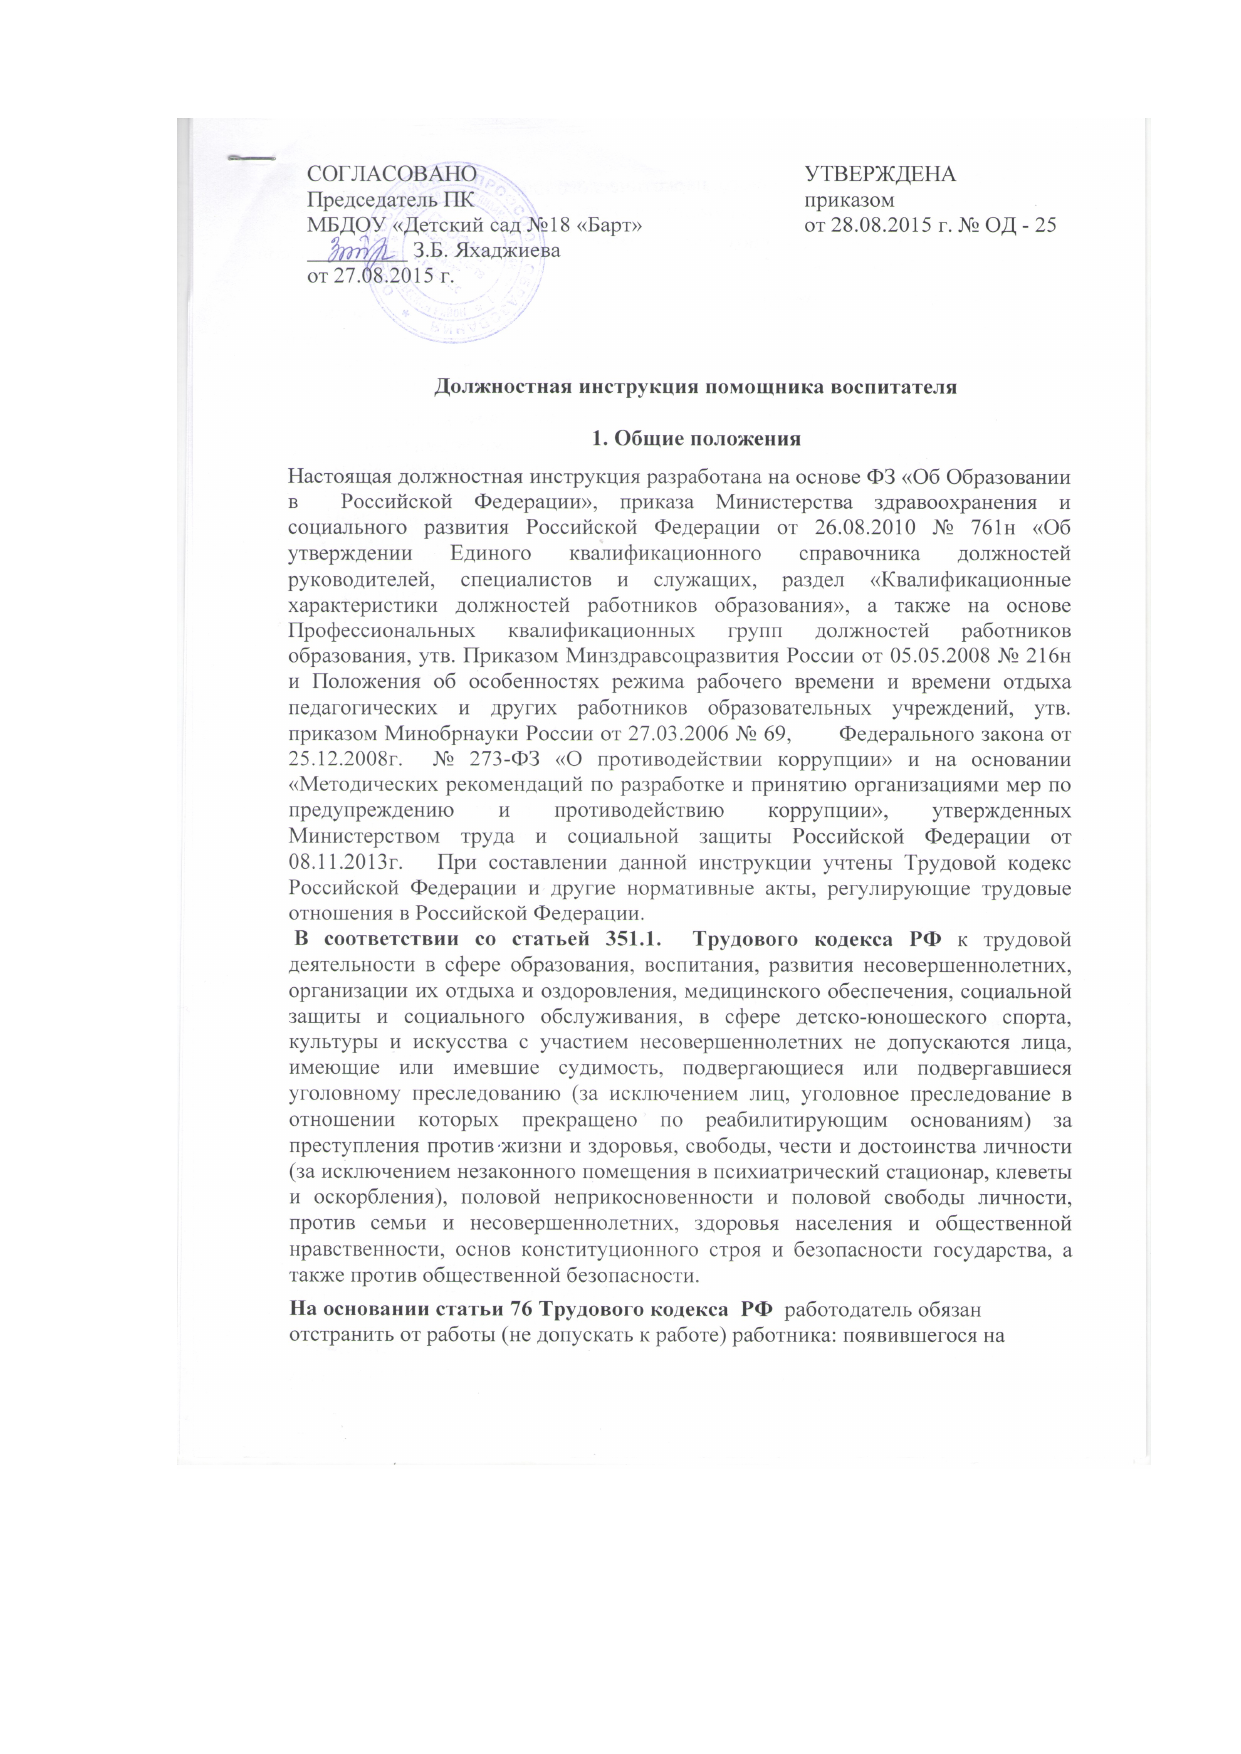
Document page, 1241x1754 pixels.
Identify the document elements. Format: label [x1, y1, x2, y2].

picture [177, 118, 1151, 1469]
